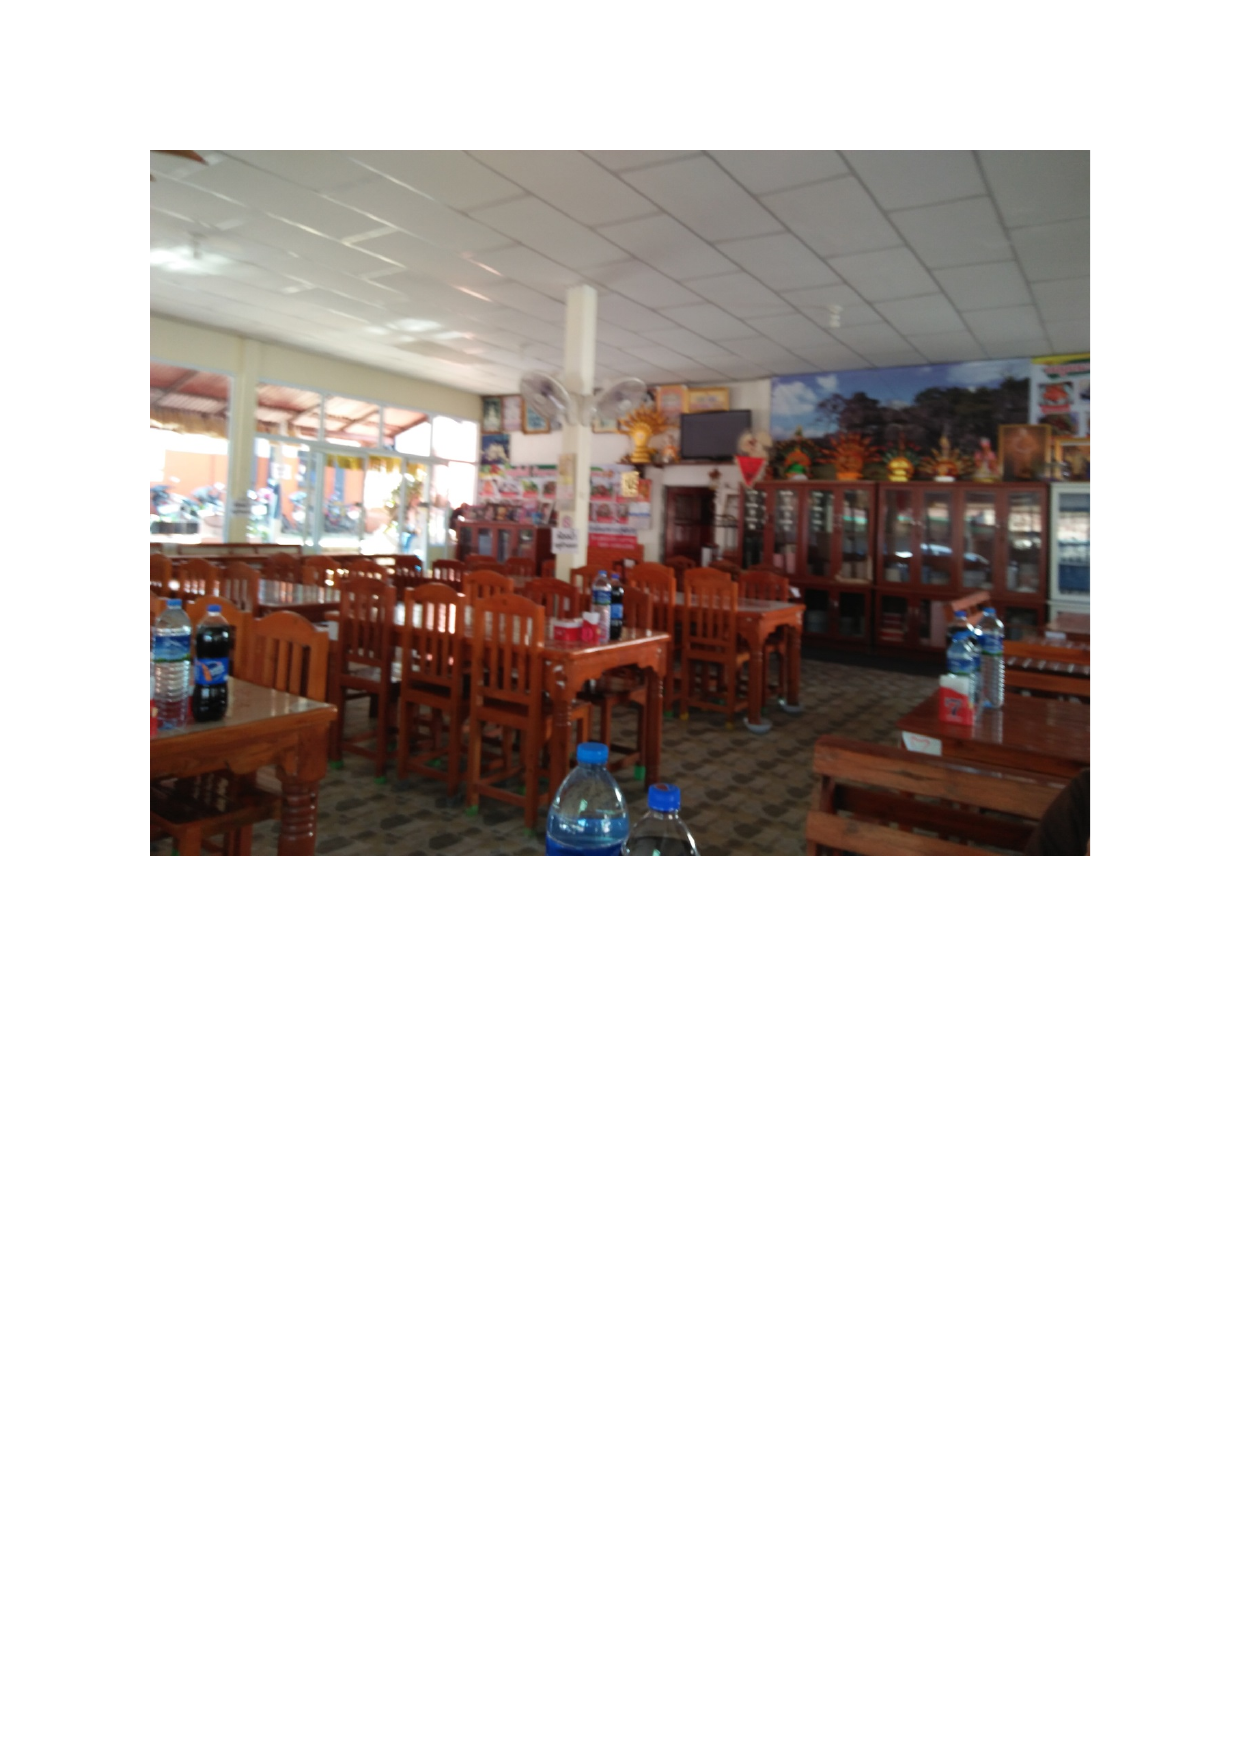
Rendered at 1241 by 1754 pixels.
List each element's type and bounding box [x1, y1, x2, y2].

picture [150, 150, 1091, 856]
